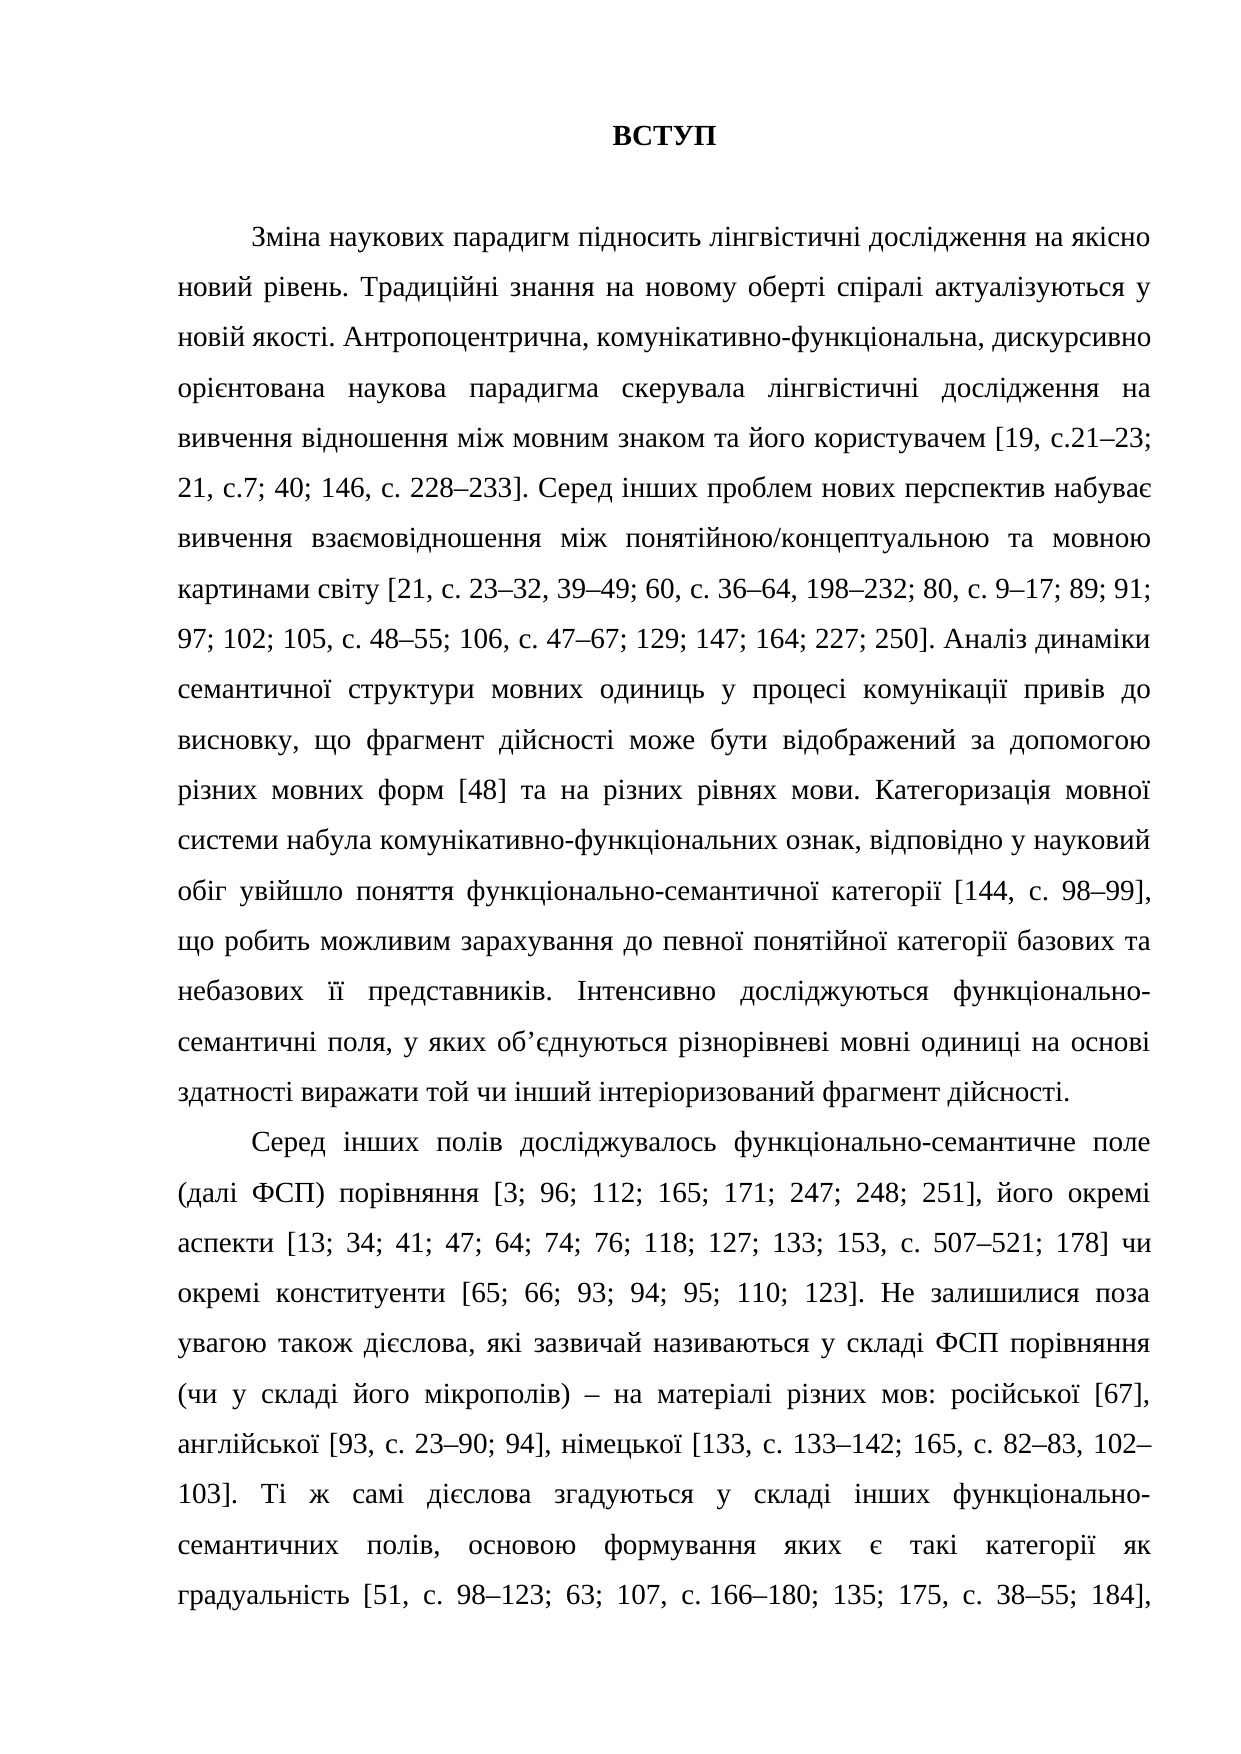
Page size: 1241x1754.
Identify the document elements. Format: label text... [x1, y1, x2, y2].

text Зміна наукових парадигм підносить лінгвістичні дослідження на якісно новий рівень. Традиційні знання на новому оберті спіралі актуалізуються у новій якості. Антропоцентрична, комунікативно-функціональна, дискурсивно орієнтована наукова парадигма скерувала лінгвістичні дослідження на вивчення відношення між мовним знаком та його користувачем [19, c.21–23; 21, c.7; 40; 146, c. 228–233]. Серед інших проблем нових перспектив набуває вивчення взаємовідношення між понятійною/концептуальною та мовною картинами світу [21, c. 23–32, 39–49; 60, c. 36–64, 198–232; 80, c. 9–17; 89; 91; 97; 102; 105, c. 48–55; 106, c. 47–67; 129; 147; 164; 227; 250]. Аналіз динаміки семантичної структури мовних одиниць у процесі комунікації привів до висновку, що фрагмент дійсності може бути відображений за допомогою різних мовних форм [48] та на різних рівнях мови. Категоризація мовної системи набула комунікативно-функціональних ознак, відповідно у науковий обіг увійшло поняття функціонально-семантичної категорії [144, c. 98–99], що робить можливим зарахування до певної понятійної категорії базових та небазових її представників. Інтенсивно досліджуються функціонально-семантичні поля, у яких об’єднуються різнорівневі мовні одиниці на основі здатності виражати той чи інший інтеріоризований фрагмент дійсності. [177, 219, 1152, 1108]
text ВСТУП [177, 118, 1152, 152]
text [177, 1124, 1152, 1611]
